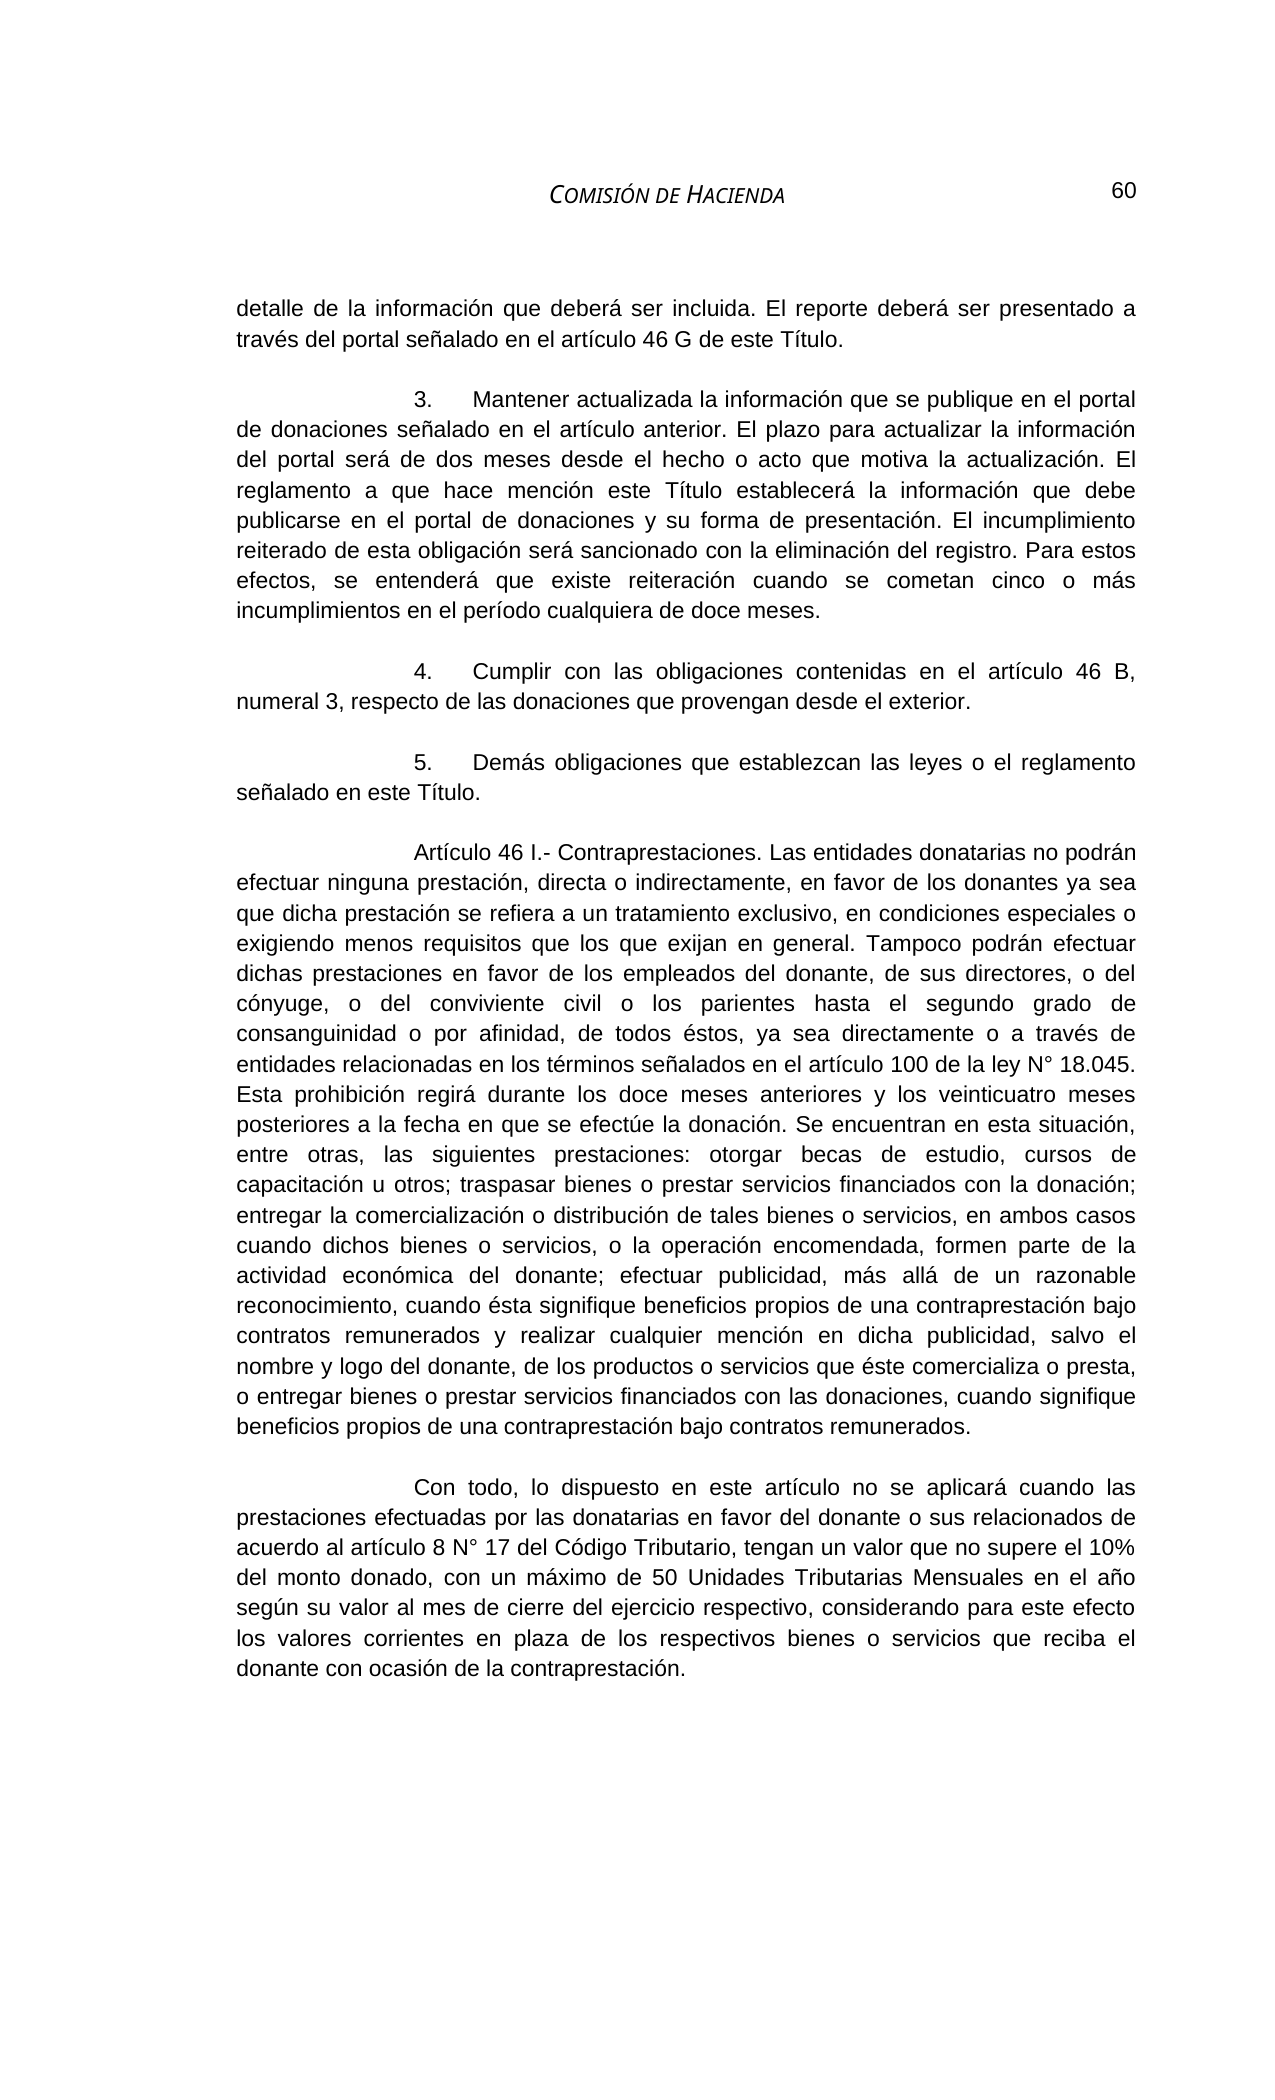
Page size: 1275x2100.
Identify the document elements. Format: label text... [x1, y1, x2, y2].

text 5. Demás obligaciones que establezcan las leyes o el reglamento señalado en este Título. [236, 748, 1137, 805]
text Artículo 46 I.- Contraprestaciones. Las entidades donatarias no podrán efectuar ninguna prestación, directa o indirectamente, en favor de los donantes ya sea que dicha prestación se refiera a un tratamiento exclusivo, en condiciones especiales o exigiendo menos requisitos que los que exijan en general. Tampoco podrán efectuar dichas prestaciones en favor de los empleados del donante, de sus directores, o del cónyuge, o del conviviente civil o los parientes hasta el segundo grado de consanguinidad o por afinidad, de todos éstos, ya sea directamente o a través de entidades relacionadas en los términos señalados en el artículo 100 de la ley N° 18.045. Esta prohibición regirá durante los doce meses anteriores y los veinticuatro meses posteriores a la fecha en que se efectúe la donación. Se encuentran en esta situación, entre otras, las siguientes prestaciones: otorgar becas de estudio, cursos de capacitación u otros; traspasar bienes o prestar servicios financiados con la donación; entregar la comercialización o distribución de tales bienes o servicios, en ambos casos cuando dichos bienes o servicios, o la operación encomendada, formen parte de la actividad económica del donante; efectuar publicidad, más allá de un razonable reconocimiento, cuando ésta signifique beneficios propios de una contraprestación bajo contratos remunerados y realizar cualquier mención en dicha publicidad, salvo el nombre y logo del donante, de los productos o servicios que éste comercializa o presta, o entregar bienes o prestar servicios financiados con las donaciones, cuando signifique beneficios propios de una contraprestación bajo contratos remunerados. [236, 839, 1137, 1439]
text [236, 295, 1137, 352]
text Con todo, lo dispuesto en este artículo no se aplicará cuando las prestaciones efectuadas por las donatarias en favor del donante o sus relacionados de acuerdo al artículo 8 N° 17 del Código Tributario, tengan un valor que no supere el 10% del monto donado, con un máximo de 50 Unidades Tributarias Mensuales en el año según su valor al mes de cierre del ejercicio respectivo, considerando para este efecto los valores corrientes en plaza de los respectivos bienes o servicios que reciba el donante con ocasión de la contraprestación. [236, 1473, 1137, 1681]
text 4. Cumplir con las obligaciones contenidas en el artículo 46 B, numeral 3, respecto de las donaciones que provengan desde el exterior. [236, 658, 1137, 714]
text 3. Mantener actualizada la información que se publique en el portal de donaciones señalado en el artículo anterior. El plazo para actualizar la información del portal será de dos meses desde el hecho o acto que motiva la actualización. El reglamento a que hace mención este Título establecerá la información que debe publicarse en el portal de donaciones y su forma de presentación. El incumplimiento reiterado de esta obligación será sancionado con la eliminación del registro. Para estos efectos, se entenderá que existe reiteración cuando se cometan cinco o más incumplimientos en el período cualquiera de doce meses. [236, 386, 1137, 624]
